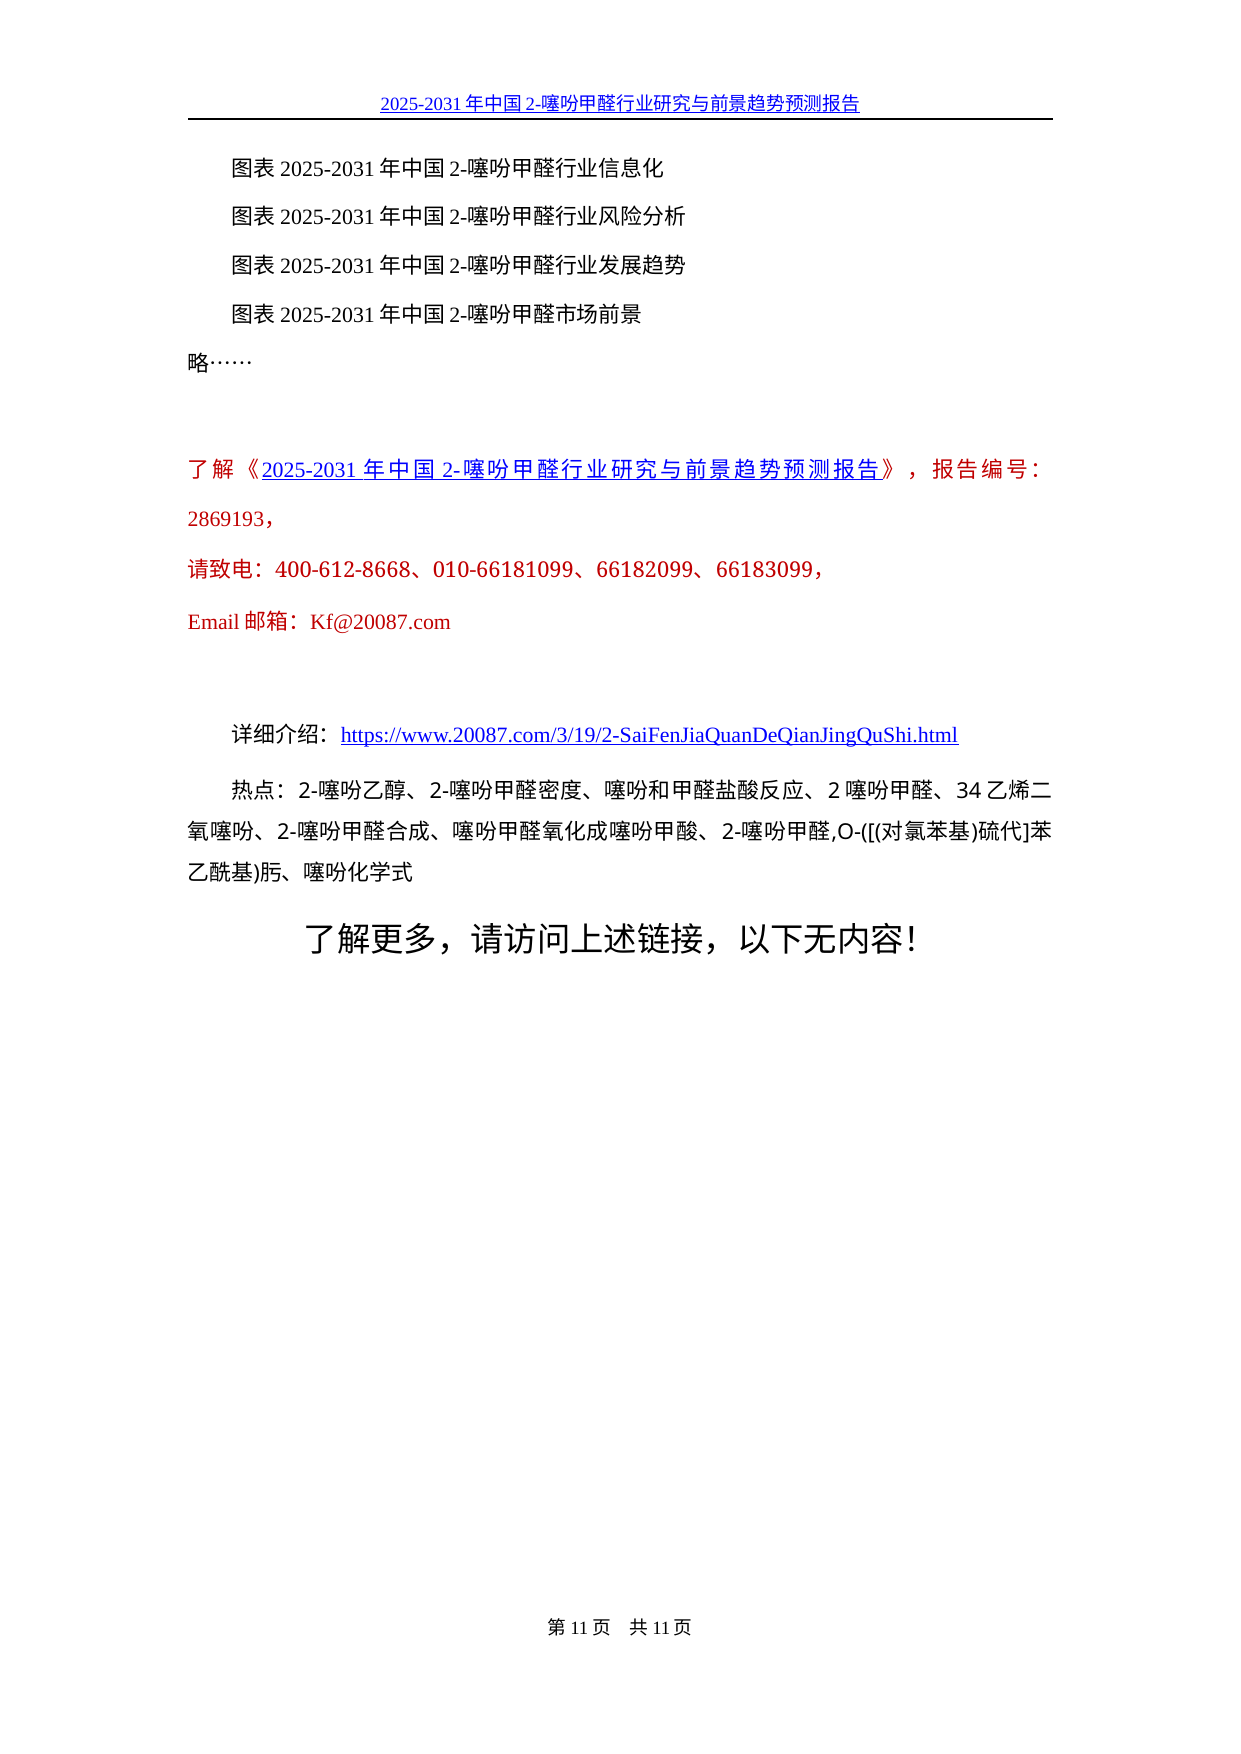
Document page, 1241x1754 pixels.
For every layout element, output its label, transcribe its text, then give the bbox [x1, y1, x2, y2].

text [187, 150, 1053, 378]
text 热点：2-噻吩乙醇、2-噻吩甲醛密度、噻吩和甲醛盐酸反应、2噻吩甲醛、34乙烯二氧噻吩、2-噻吩甲醛合成、噻吩甲醛氧化成噻吩甲酸、2-噻吩甲醛,O-([(对氯苯基)硫代]苯乙酰基)肟、噻吩化学式 [187, 773, 1053, 887]
text 了解《2025-2031年中国2-噻吩甲醛行业研究与前景趋势预测报告》，报告编号：2869193， [187, 452, 1053, 533]
text Email邮箱：Kf@20087.com [187, 603, 1053, 636]
text 请致电：400-612-8668、010-66181099、66182099、66183099， [187, 552, 1053, 584]
title 了解更多，请访问上述链接，以下无内容！ [187, 904, 1053, 969]
text 详细介绍：https://www.20087.com/3/19/2-SaiFenJiaQuanDeQianJingQuShi.html [187, 716, 1053, 749]
